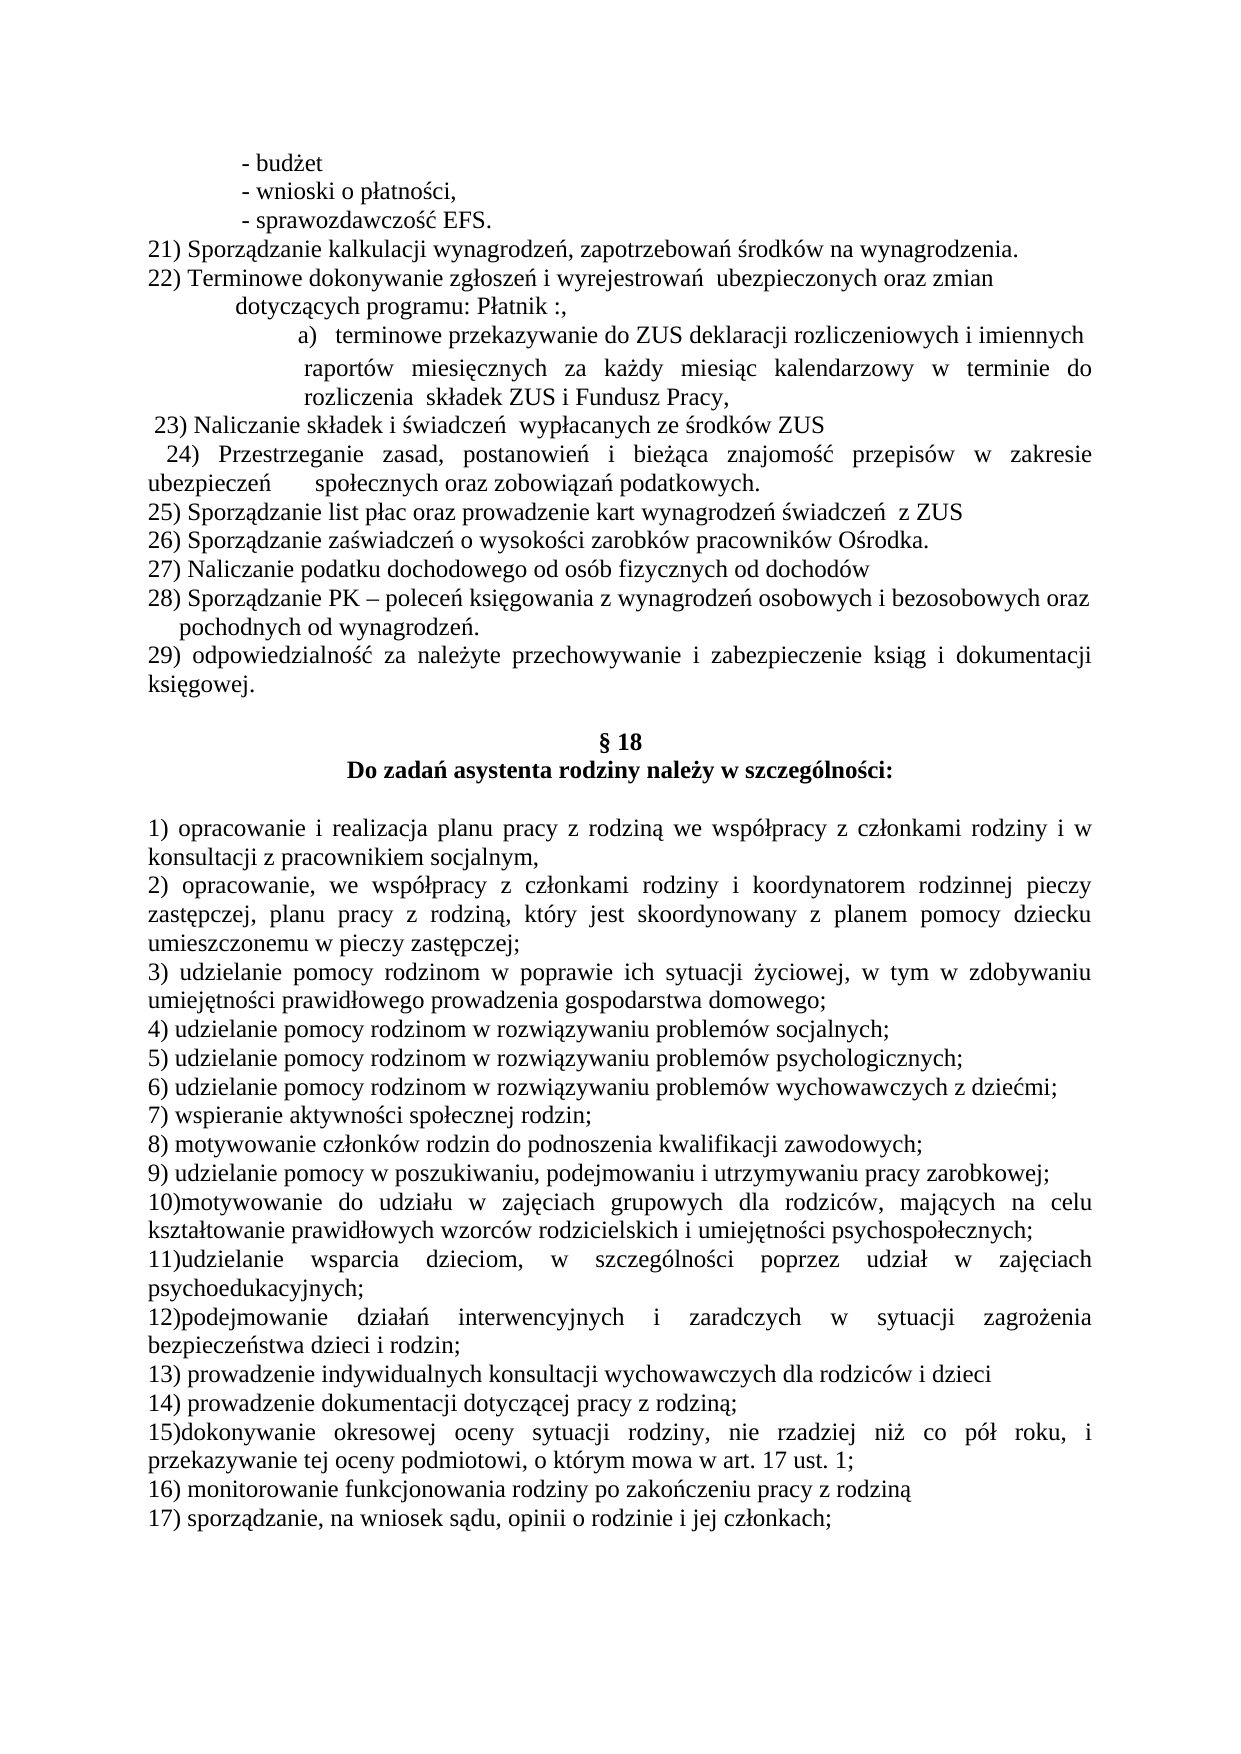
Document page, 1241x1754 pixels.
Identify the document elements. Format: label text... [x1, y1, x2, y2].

text 4) udzielanie pomocy rodzinom w rozwiązywaniu problemów socjalnych; [148, 1014, 1093, 1043]
text 28) Sporządzanie PK – poleceń księgowania z wynagrodzeń osobowych i bezosobowych oraz [148, 583, 1093, 612]
text raportów miesięcznych za każdy miesiąc kalendarzowy w terminie do rozliczenia składek ZUS i Fundusz Pracy, [304, 353, 1093, 411]
list terminowe przekazywanie do ZUS deklaracji rozliczeniowych i imiennych [298, 320, 1093, 349]
text 7) wspieranie aktywności społecznej rodzin; [148, 1101, 1093, 1129]
text dotyczących programu: Płatnik :, [148, 291, 1093, 320]
text 11)udzielanie wsparcia dzieciom, w szczególności poprzez udział w zajęciach psychoedukacyjnych; [148, 1244, 1093, 1302]
text 14) prowadzenie dokumentacji dotyczącej pracy z rodziną; [148, 1388, 1093, 1417]
text 27) Naliczanie podatku dochodowego od osób fizycznych od dochodów [148, 554, 1093, 583]
text 22) Terminowe dokonywanie zgłoszeń i wyrejestrowań ubezpieczonych oraz zmian [148, 263, 1093, 291]
text - budżet [235, 148, 1093, 176]
text 3) udzielanie pomocy rodzinom w poprawie ich sytuacji życiowej, w tym w zdobywaniu umiejętności prawidłowego prowadzenia gospodarstwa domowego; [148, 957, 1093, 1014]
text 6) udzielanie pomocy rodzinom w rozwiązywaniu problemów wychowawczych z dziećmi; [148, 1072, 1093, 1101]
text 21) Sporządzanie kalkulacji wynagrodzeń, zapotrzebowań środków na wynagrodzenia. [148, 234, 1093, 263]
text 15)dokonywanie okresowej oceny sytuacji rodziny, nie rzadziej niż co pół roku, i przekazywanie tej oceny podmiotowi, o którym mowa w art. 17 ust. 1; [148, 1417, 1093, 1474]
text 24) Przestrzeganie zasad, postanowień i bieżąca znajomość przepisów w zakresie ubezpieczeń społecznych oraz zobowiązań podatkowych. [148, 439, 1093, 497]
text 23) Naliczanie składek i świadczeń wypłacanych ze środków ZUS [148, 411, 1093, 439]
text 17) sporządzanie, na wniosek sądu, opinii o rodzinie i jej członkach; [148, 1503, 1093, 1532]
text 25) Sporządzanie list płac oraz prowadzenie kart wynagrodzeń świadczeń z ZUS [148, 497, 1093, 526]
text Do zadań asystenta rodziny należy w szczególności: [148, 756, 1093, 784]
text 5) udzielanie pomocy rodzinom w rozwiązywaniu problemów psychologicznych; [148, 1043, 1093, 1072]
text 26) Sporządzanie zaświadczeń o wysokości zarobków pracowników Ośrodka. [148, 526, 1093, 554]
text 10)motywowanie do udziału w zajęciach grupowych dla rodziców, mających na celu kształtowanie prawidłowych wzorców rodzicielskich i umiejętności psychospołecznych; [148, 1187, 1093, 1244]
text - wnioski o płatności, [235, 176, 1093, 205]
text - sprawozdawczość EFS. [235, 205, 1093, 234]
text 16) monitorowanie funkcjonowania rodziny po zakończeniu pracy z rodziną [148, 1474, 1093, 1503]
text 2) opracowanie, we współpracy z członkami rodziny i koordynatorem rodzinnej pieczy zastępczej, planu pracy z rodziną, który jest skoordynowany z planem pomocy dziecku umieszczonemu w pieczy zastępczej; [148, 871, 1093, 957]
text 13) prowadzenie indywidualnych konsultacji wychowawczych dla rodziców i dzieci [148, 1359, 1093, 1388]
text 1) opracowanie i realizacja planu pracy z rodziną we współpracy z członkami rodziny i w konsultacji z pracownikiem socjalnym, [148, 813, 1093, 871]
text § 18 [148, 727, 1093, 756]
text 8) motywowanie członków rodzin do podnoszenia kwalifikacji zawodowych; [148, 1129, 1093, 1158]
text 29) odpowiedzialność za należyte przechowywanie i zabezpieczenie ksiąg i dokumentacji księgowej. [148, 641, 1093, 698]
text pochodnych od wynagrodzeń. [148, 612, 1093, 641]
text 12)podejmowanie działań interwencyjnych i zaradczych w sytuacji zagrożenia bezpieczeństwa dzieci i rodzin; [148, 1302, 1093, 1359]
text 9) udzielanie pomocy w poszukiwaniu, podejmowaniu i utrzymywaniu pracy zarobkowej; [148, 1158, 1093, 1187]
